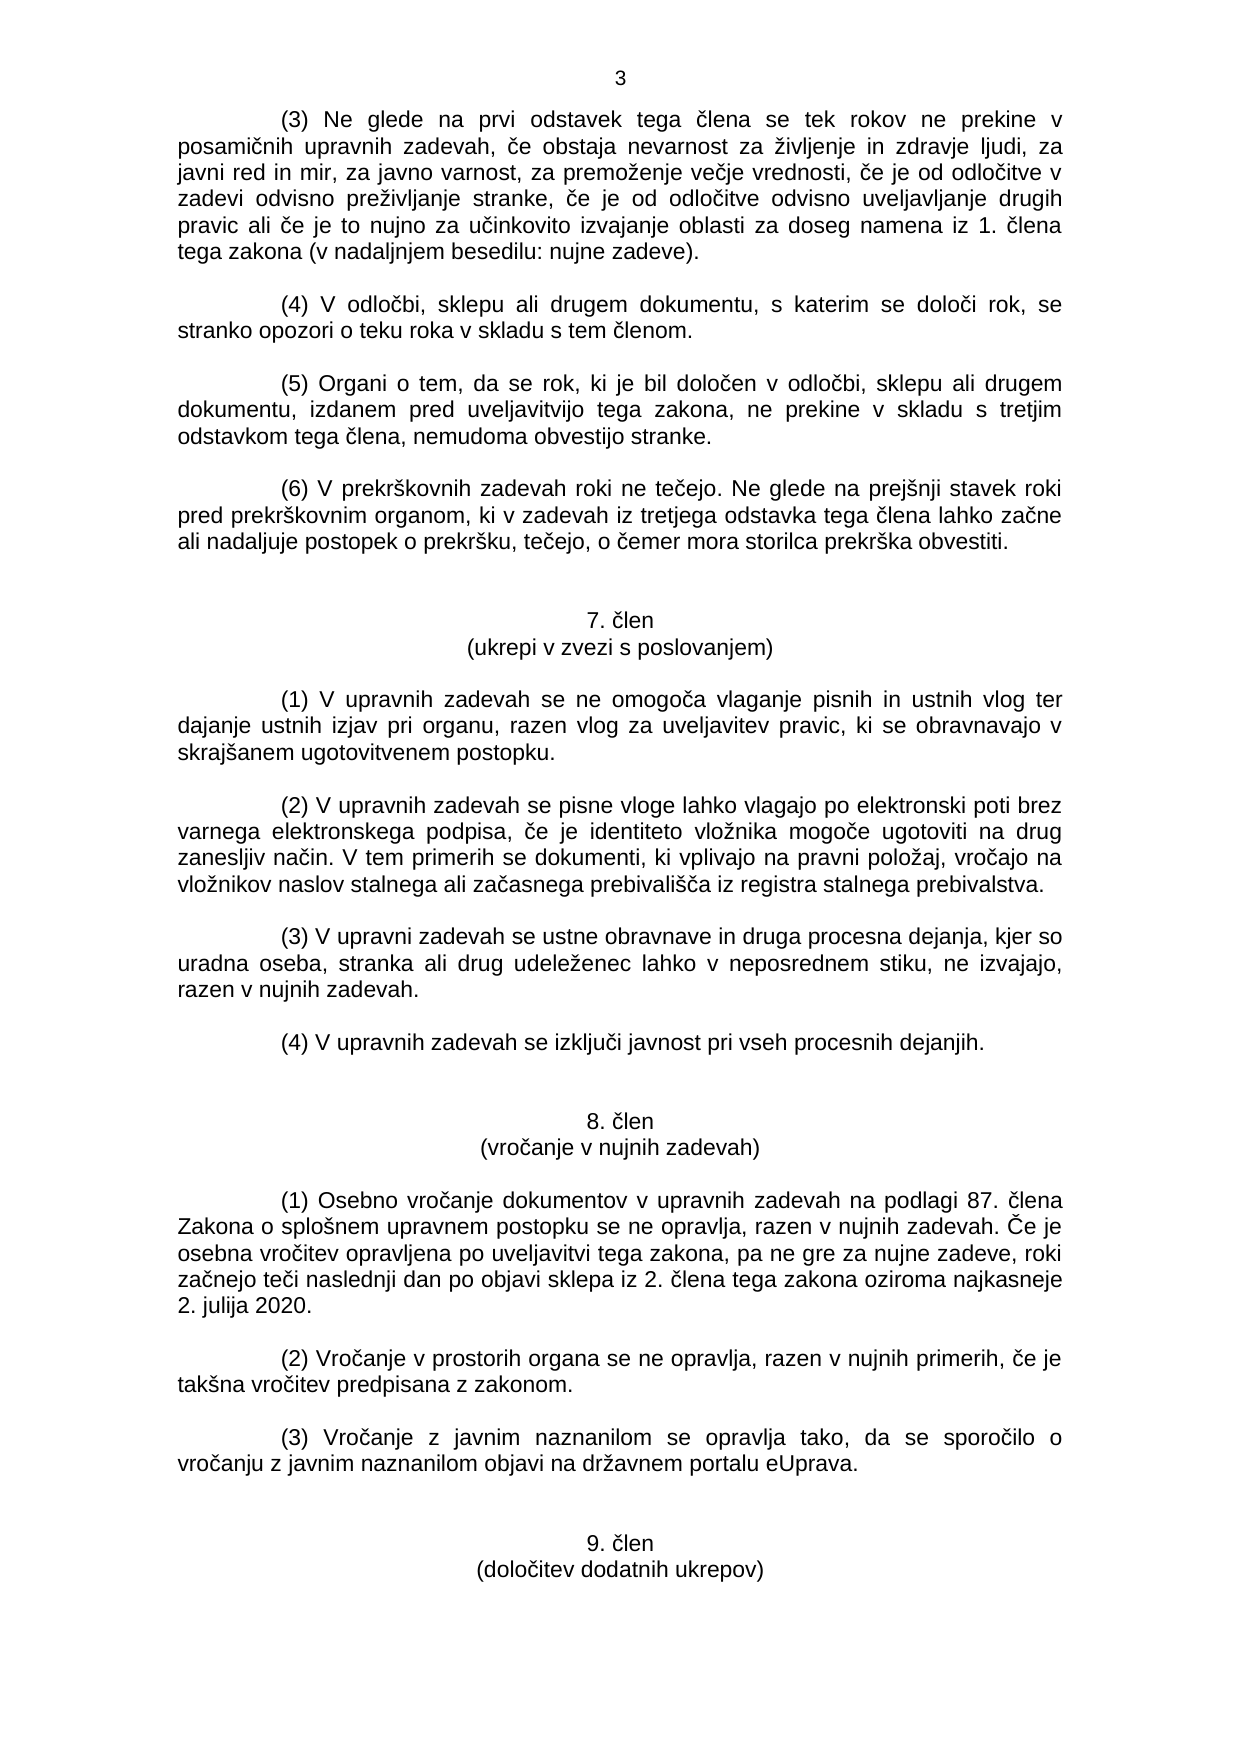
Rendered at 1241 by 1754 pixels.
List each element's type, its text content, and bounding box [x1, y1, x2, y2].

text (1) Osebno vročanje dokumentov v upravnih zadevah na podlagi 87. člena Zakona o splošnem upravnem postopku se ne opravlja, razen v nujnih zadevah. Če je osebna vročitev opravljena po uveljavitvi tega zakona, pa ne gre za nujne zadeve, roki začnejo teči naslednji dan po objavi sklepa iz 2. člena tega zakona oziroma najkasneje 2. julija 2020. [177, 1187, 1063, 1319]
text (2) V upravnih zadevah se pisne vloge lahko vlagajo po elektronski poti brez varnega elektronskega podpisa, če je identiteto vložnika mogoče ugotoviti na drug zanesljiv način. V tem primerih se dokumenti, ki vplivajo na pravni položaj, vročajo na vložnikov naslov stalnega ali začasnega prebivališča iz registra stalnega prebivalstva. [177, 792, 1063, 897]
text (5) Organi o tem, da se rok, ki je bil določen v odločbi, sklepu ali drugem dokumentu, izdanem pred uveljavitvijo tega zakona, ne prekine v skladu s tretjim odstavkom tega člena, nemudoma obvestijo stranke. [177, 370, 1063, 449]
text (3) Ne glede na prvi odstavek tega člena se tek rokov ne prekine v posamičnih upravnih zadevah, če obstaja nevarnost za življenje in zdravje ljudi, za javni red in mir, za javno varnost, za premoženje večje vrednosti, če je od odločitve v zadevi odvisno preživljanje stranke, če je od odločitve odvisno uveljavljanje drugih pravic ali če je to nujno za učinkovito izvajanje oblasti za doseg namena iz 1. člena tega zakona (v nadaljnjem besedilu: nujne zadeve). [177, 106, 1063, 264]
text (1) V upravnih zadevah se ne omogoča vlaganje pisnih in ustnih vlog ter dajanje ustnih izjav pri organu, razen vlog za uveljavitev pravic, ki se obravnavajo v skrajšanem ugotovitvenem postopku. [177, 686, 1063, 765]
text (3) V upravni zadevah se ustne obravnave in druga procesna dejanja, kjer so uradna oseba, stranka ali drug udeleženec lahko v neposrednem stiku, ne izvajajo, razen v nujnih zadevah. [177, 923, 1063, 1002]
text 8. člen [177, 1108, 1063, 1134]
text 7. člen [177, 607, 1063, 633]
text (6) V prekrškovnih zadevah roki ne tečejo. Ne glede na prejšnji stavek roki pred prekrškovnim organom, ki v zadevah iz tretjega odstavka tega člena lahko začne ali nadaljuje postopek o prekršku, tečejo, o čemer mora storilca prekrška obvestiti. [177, 475, 1063, 554]
text (3) Vročanje z javnim naznanilom se opravlja tako, da se sporočilo o vročanju z javnim naznanilom objavi na državnem portalu eUprava. [177, 1424, 1063, 1477]
text (4) V upravnih zadevah se izključi javnost pri vseh procesnih dejanjih. [177, 1029, 1063, 1055]
text 9. člen [177, 1529, 1063, 1556]
text (2) Vročanje v prostorih organa se ne opravlja, razen v nujnih primerih, če je takšna vročitev predpisana z zakonom. [177, 1345, 1063, 1398]
text (določitev dodatnih ukrepov) [177, 1556, 1063, 1582]
text (ukrepi v zvezi s poslovanjem) [177, 633, 1063, 660]
text (vročanje v nujnih zadevah) [177, 1134, 1063, 1161]
text (4) V odločbi, sklepu ali drugem dokumentu, s katerim se določi rok, se stranko opozori o teku roka v skladu s tem členom. [177, 291, 1063, 343]
